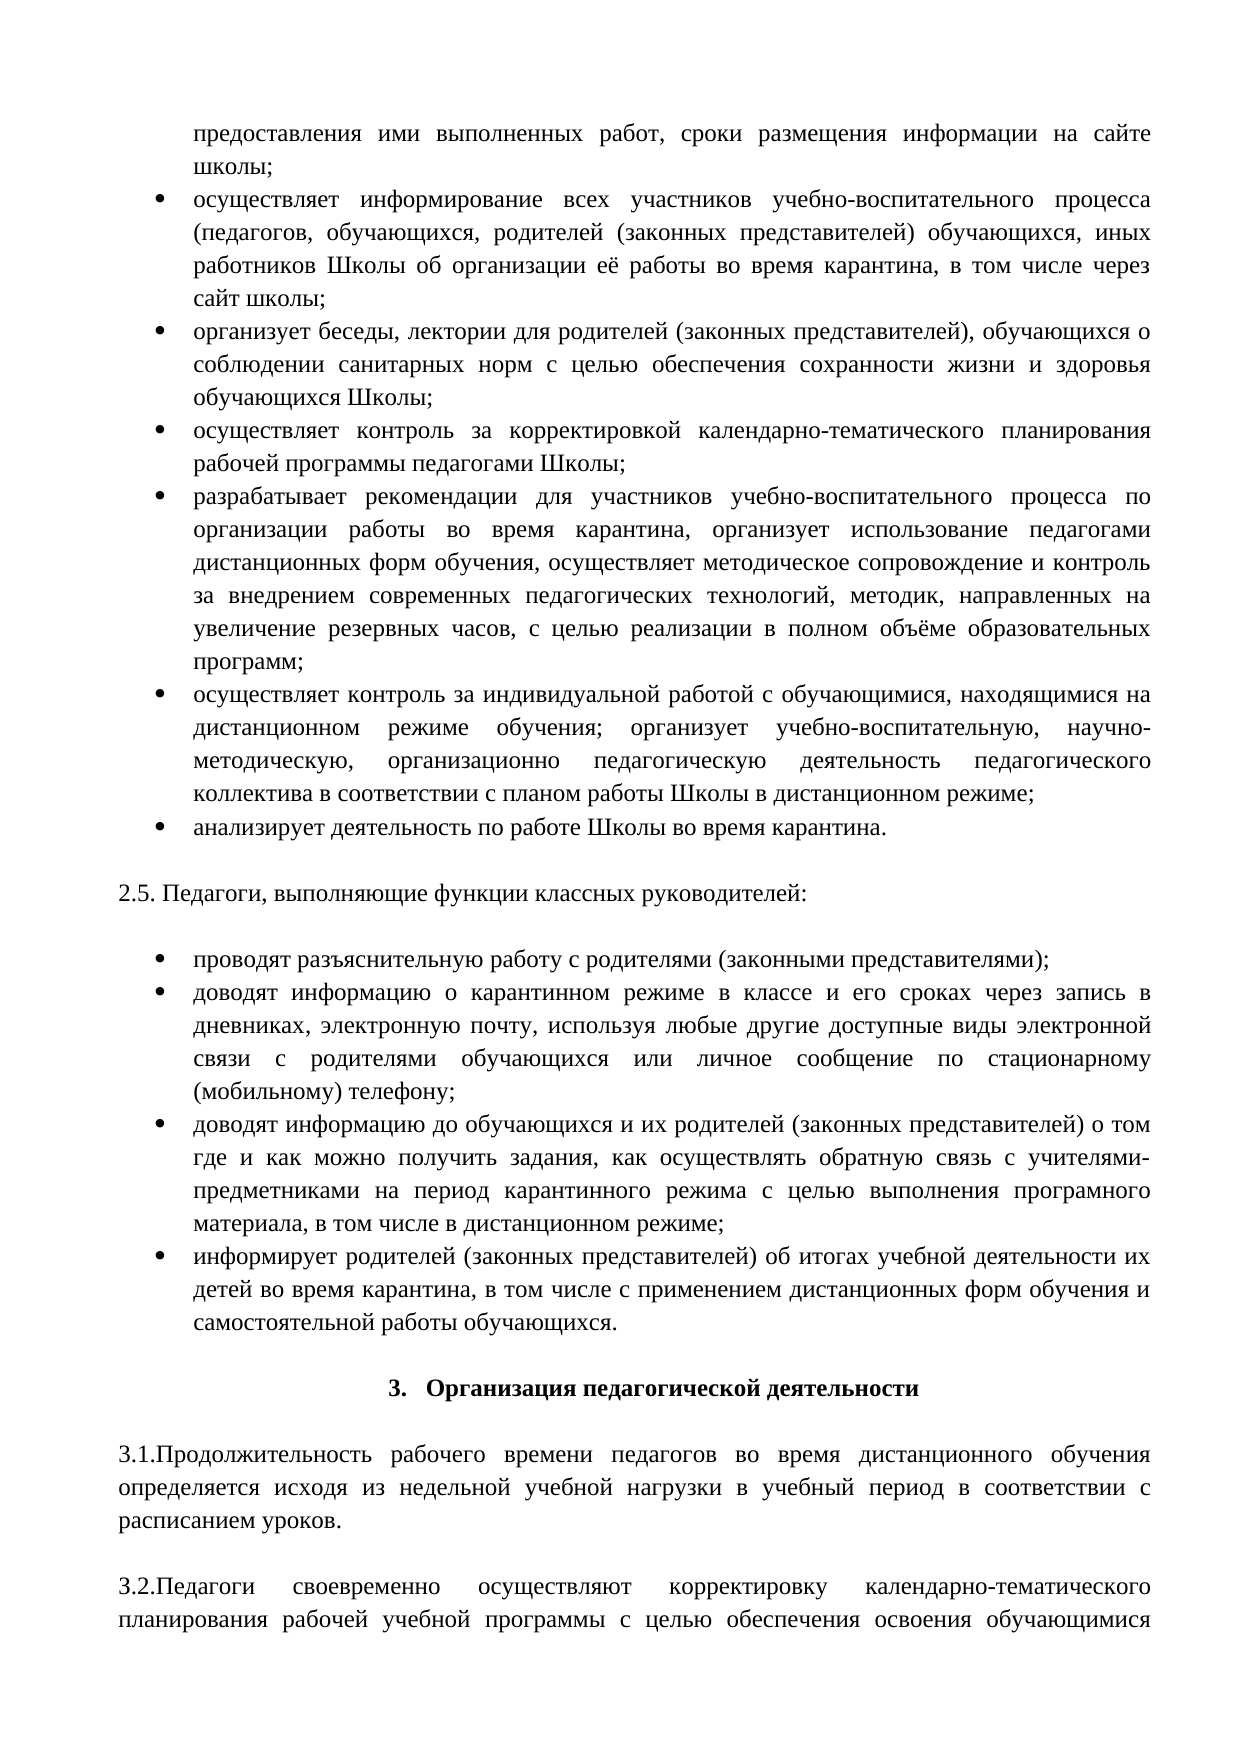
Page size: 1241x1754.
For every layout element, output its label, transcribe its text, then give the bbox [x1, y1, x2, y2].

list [156, 118, 1152, 180]
list осуществляет контроль за индивидуальной работой с обучающимися, находящимися на дистанционном режиме обучения; организует учебно-воспитательную, научно-методическую, организационно педагогическую деятельность педагогического коллектива в соответствии с планом работы Школы в дистанционном режиме; [156, 679, 1152, 807]
list информирует родителей (законных представителей) об итогах учебной деятельности их детей во время карантина, в том числе с применением дистанционных форм обучения и самостоятельной работы обучающихся. [156, 1241, 1152, 1336]
list доводят информацию о карантинном режиме в классе и его сроках через запись в дневниках, электронную почту, используя любые другие доступные виды электронной связи с родителями обучающихся или личное сообщение по стационарному (мобильному) телефону; [156, 977, 1152, 1104]
list Организация педагогической деятельности [156, 1373, 1152, 1402]
list разрабатывает рекомендации для участников учебно-воспитательного процесса пo организации работы во время карантина, организует использование педагогами дистанционных форм обучения, осуществляет методическое сопровождение и контроль за внедрением современных педагогических технологий, методик, направленных на увеличение резервных часов, с целью реализации в полном объёме образовательных программ; [156, 481, 1152, 675]
list анализирует деятельность по работе Школы во время карантина. [156, 812, 1152, 840]
list осуществляет информирование всех участников учебно-воспитательного процесса (педагогов, обучающихся, родителей (законных представителей) обучающихся, иных работников Школы об организации её работы во время карантина, в том числе через сайт школы; [156, 184, 1152, 312]
text 2.5. Педагоги, выполняющие функции классных руководителей: [118, 878, 1152, 906]
text 3.1.Продолжительность рабочего времени педагогов во время дистанционного обучения определяется исходя из недельной учебной нагрузки в учебный период в соответствии с расписанием уроков. [118, 1439, 1152, 1534]
list организует беседы, лектории для родителей (законных представителей), обучающихся о соблюдении санитарных норм с целью обеспечения сохранности жизни и здоровья обучающихся Школы; [156, 316, 1152, 411]
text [118, 1571, 1152, 1633]
list осуществляет контроль за корректировкой календарно-тематического планирования рабочей программы педагогами Школы; [156, 415, 1152, 477]
list доводят информацию до обучающихся и их родителей (законных представителей) о том где и как можно получить задания, как осуществлять обратную связь с учителями-предметниками на период карантинного режима с целью выполнения програмного материала, в том числе в дистанционном режиме; [156, 1109, 1152, 1237]
list проводят разъяснительную работу с родителями (законными представителями); [156, 944, 1152, 972]
